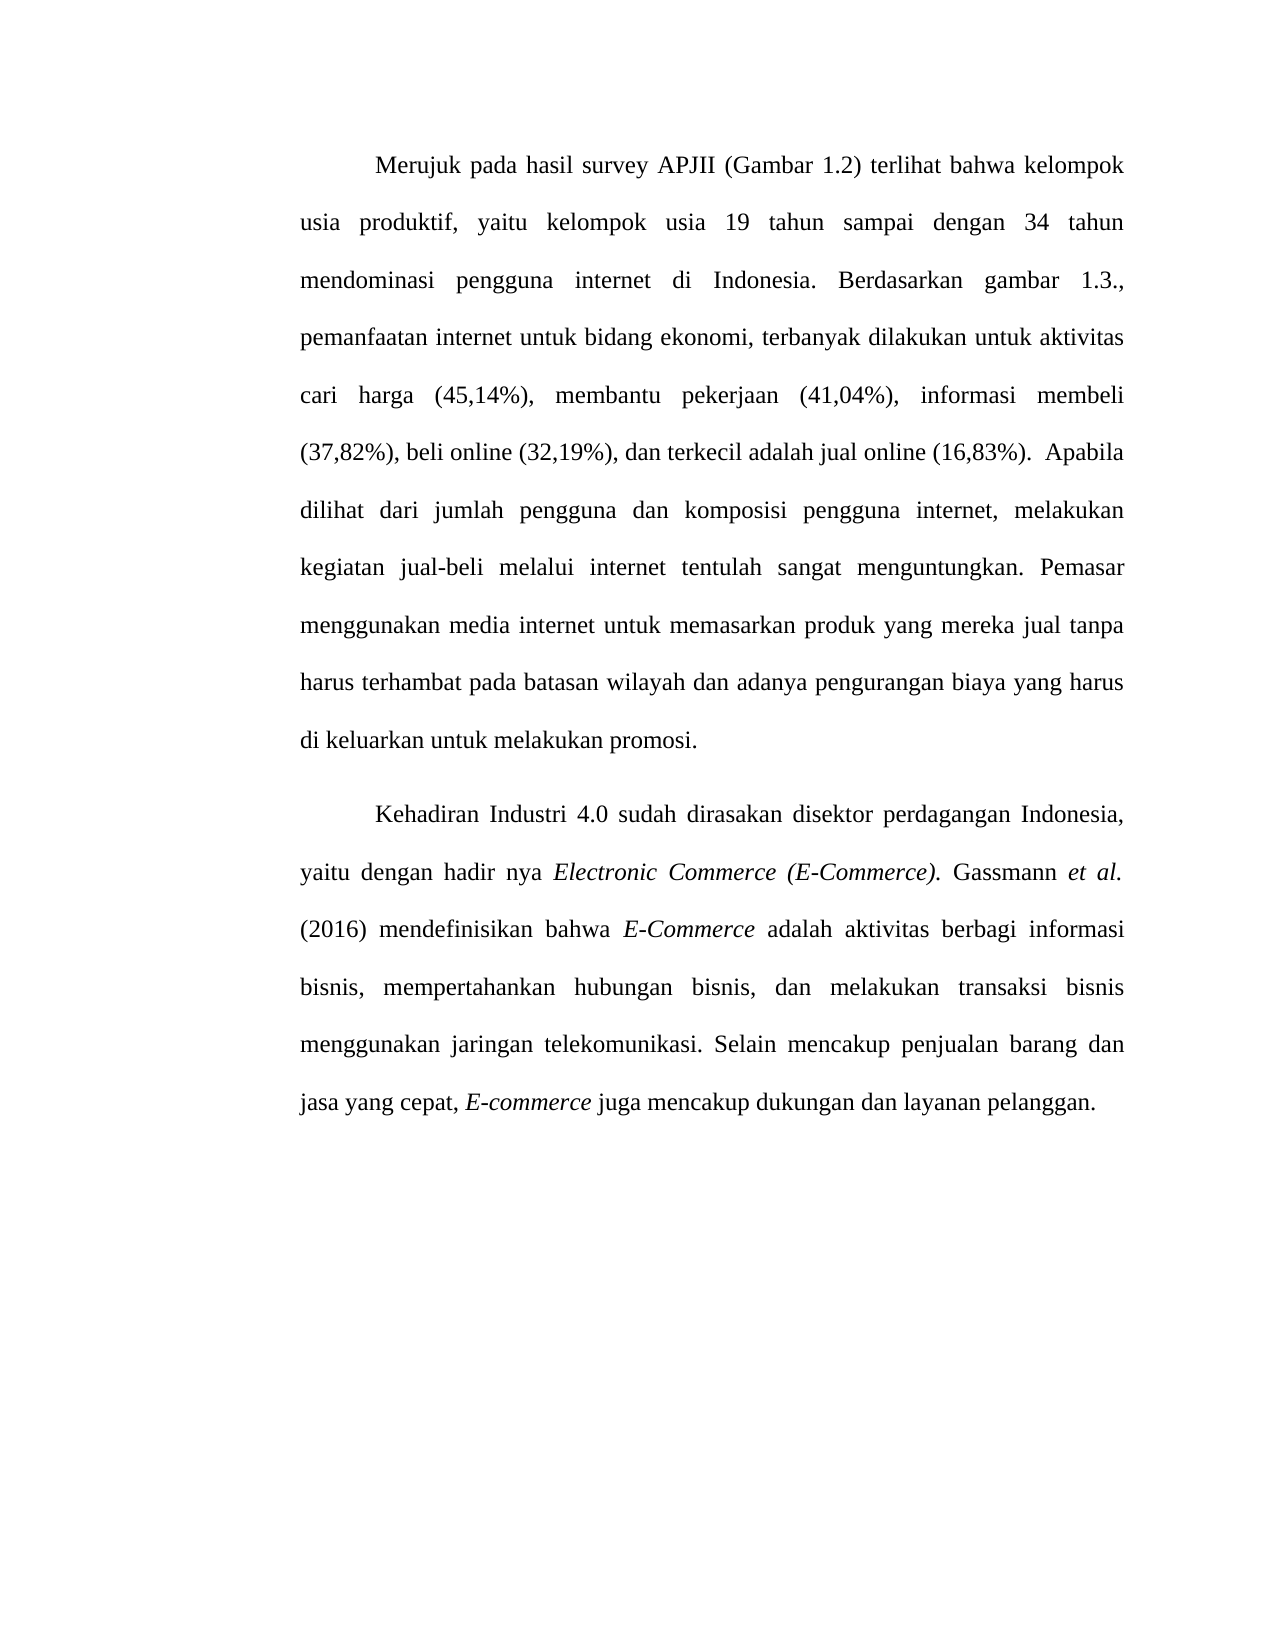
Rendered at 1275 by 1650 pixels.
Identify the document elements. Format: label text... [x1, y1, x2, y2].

text Merujuk pada hasil survey APJII (Gambar 1.2) terlihat bahwa kelompok usia produktif, yaitu kelompok usia 19 tahun sampai dengan 34 tahun mendominasi pengguna internet di Indonesia. Berdasarkan gambar 1.3., pemanfaatan internet untuk bidang ekonomi, terbanyak dilakukan untuk aktivitas cari harga (45,14%), membantu pekerjaan (41,04%), informasi membeli (37,82%), beli online (32,19%), dan terkecil adalah jual online (16,83%). Apabila dilihat dari jumlah pengguna dan komposisi pengguna internet, melakukan kegiatan jual-beli melalui internet tentulah sangat menguntungkan. Pemasar menggunakan media internet untuk memasarkan produk yang mereka jual tanpa harus terhambat pada batasan wilayah dan adanya pengurangan biaya yang harus di keluarkan untuk melakukan promosi. [300, 150, 1125, 754]
text Kehadiran Industri 4.0 sudah dirasakan disektor perdagangan Indonesia, yaitu dengan hadir nya Electronic Commerce (E-Commerce). Gassmann et al. (2016) mendefinisikan bahwa E-Commerce adalah aktivitas berbagi informasi bisnis, mempertahankan hubungan bisnis, dan melakukan transaksi bisnis menggunakan jaringan telekomunikasi. Selain mencakup penjualan barang dan jasa yang cepat, E-commerce juga mencakup dukungan dan layanan pelanggan. [300, 799, 1125, 1115]
